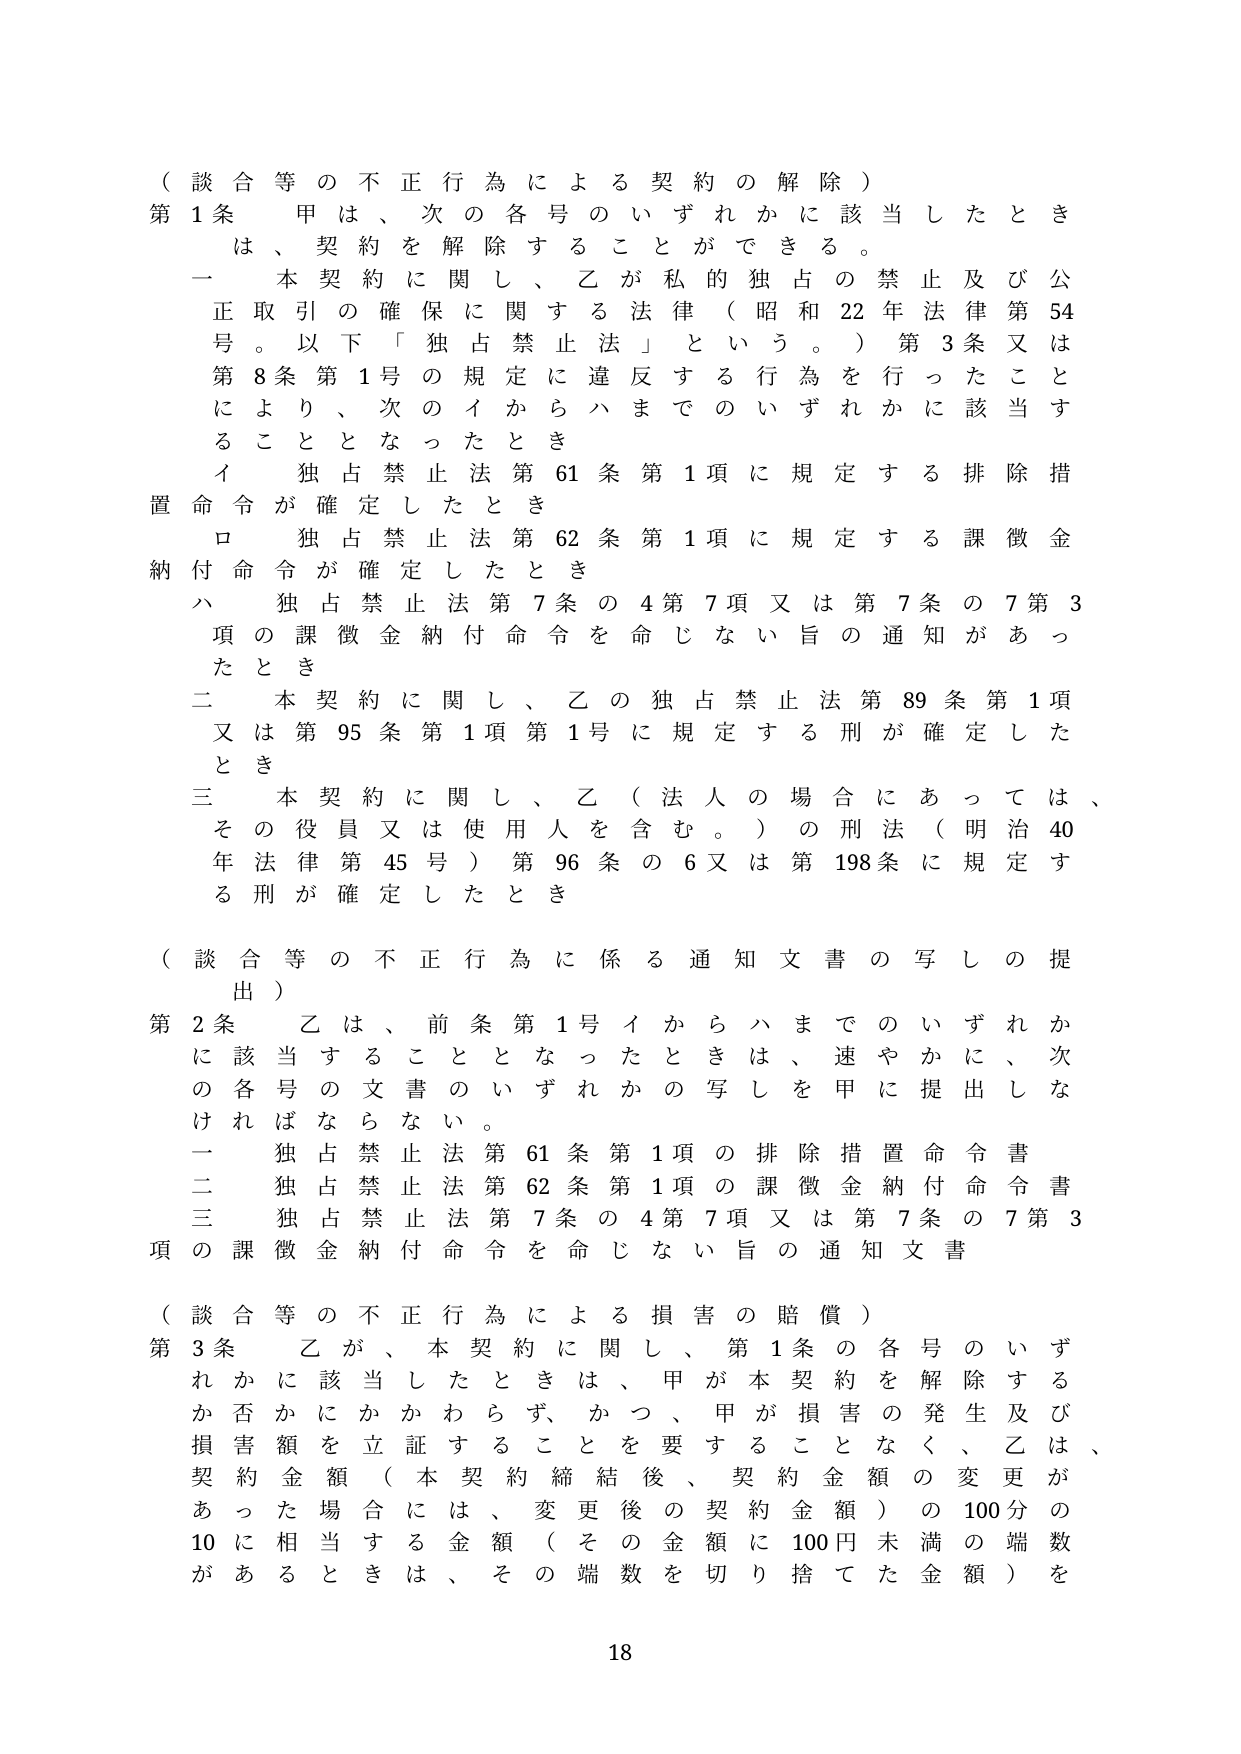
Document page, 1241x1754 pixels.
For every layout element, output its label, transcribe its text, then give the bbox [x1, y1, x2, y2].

text （談合等の不正行為による損害の賠償） [149, 1298, 1091, 1331]
text （談合等の不正行為に係る通知文書の写しの提出） [149, 942, 1091, 1007]
text 二 独占禁止法第62条第1項の課徴金納付命令書 [149, 1168, 1091, 1201]
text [149, 1331, 1091, 1590]
text 第1条 甲は、次の各号のいずれかに該当したときは、契約を解除することができる。 [149, 197, 1091, 261]
text イ 独占禁止法第61条第1項に規定する排除措置命令が確定したとき [149, 456, 1091, 521]
text （談合等の不正行為による契約の解除） [149, 164, 1091, 197]
text 三 独占禁止法第7条の4第7項又は第7条の7第3項の課徴金納付命令を命じない旨の通知文書 [149, 1201, 1091, 1266]
text 三 本契約に関し、乙（法人の場合にあっては、その役員又は使用人を含む。）の刑法（明治40年法律第45号）第96条の6又は第198条に規定する刑が確定したとき [170, 780, 1091, 909]
text 一 本契約に関し、乙が私的独占の禁止及び公正取引の確保に関する法律（昭和22年法律第54号。以下「独占禁止法」という。）第3条又は第8条第1号の規定に違反する行為を行ったことにより、次のイからハまでのいずれかに該当することとなったとき [170, 261, 1091, 456]
text 二 本契約に関し、乙の独占禁止法第89条第1項又は第95条第1項第1号に規定する刑が確定したとき [170, 683, 1091, 780]
text 一 独占禁止法第61条第1項の排除措置命令書 [149, 1136, 1091, 1168]
text ハ 独占禁止法第7条の4第7項又は第7条の7第3項の課徴金納付命令を命じない旨の通知があったとき [191, 585, 1091, 683]
text 第2条 乙は、前条第1号イからハまでのいずれかに該当することとなったときは、速やかに、次の各号の文書のいずれかの写しを甲に提出しなければならない。 [149, 1007, 1091, 1136]
text ロ 独占禁止法第62条第1項に規定する課徴金納付命令が確定したとき [149, 521, 1091, 585]
